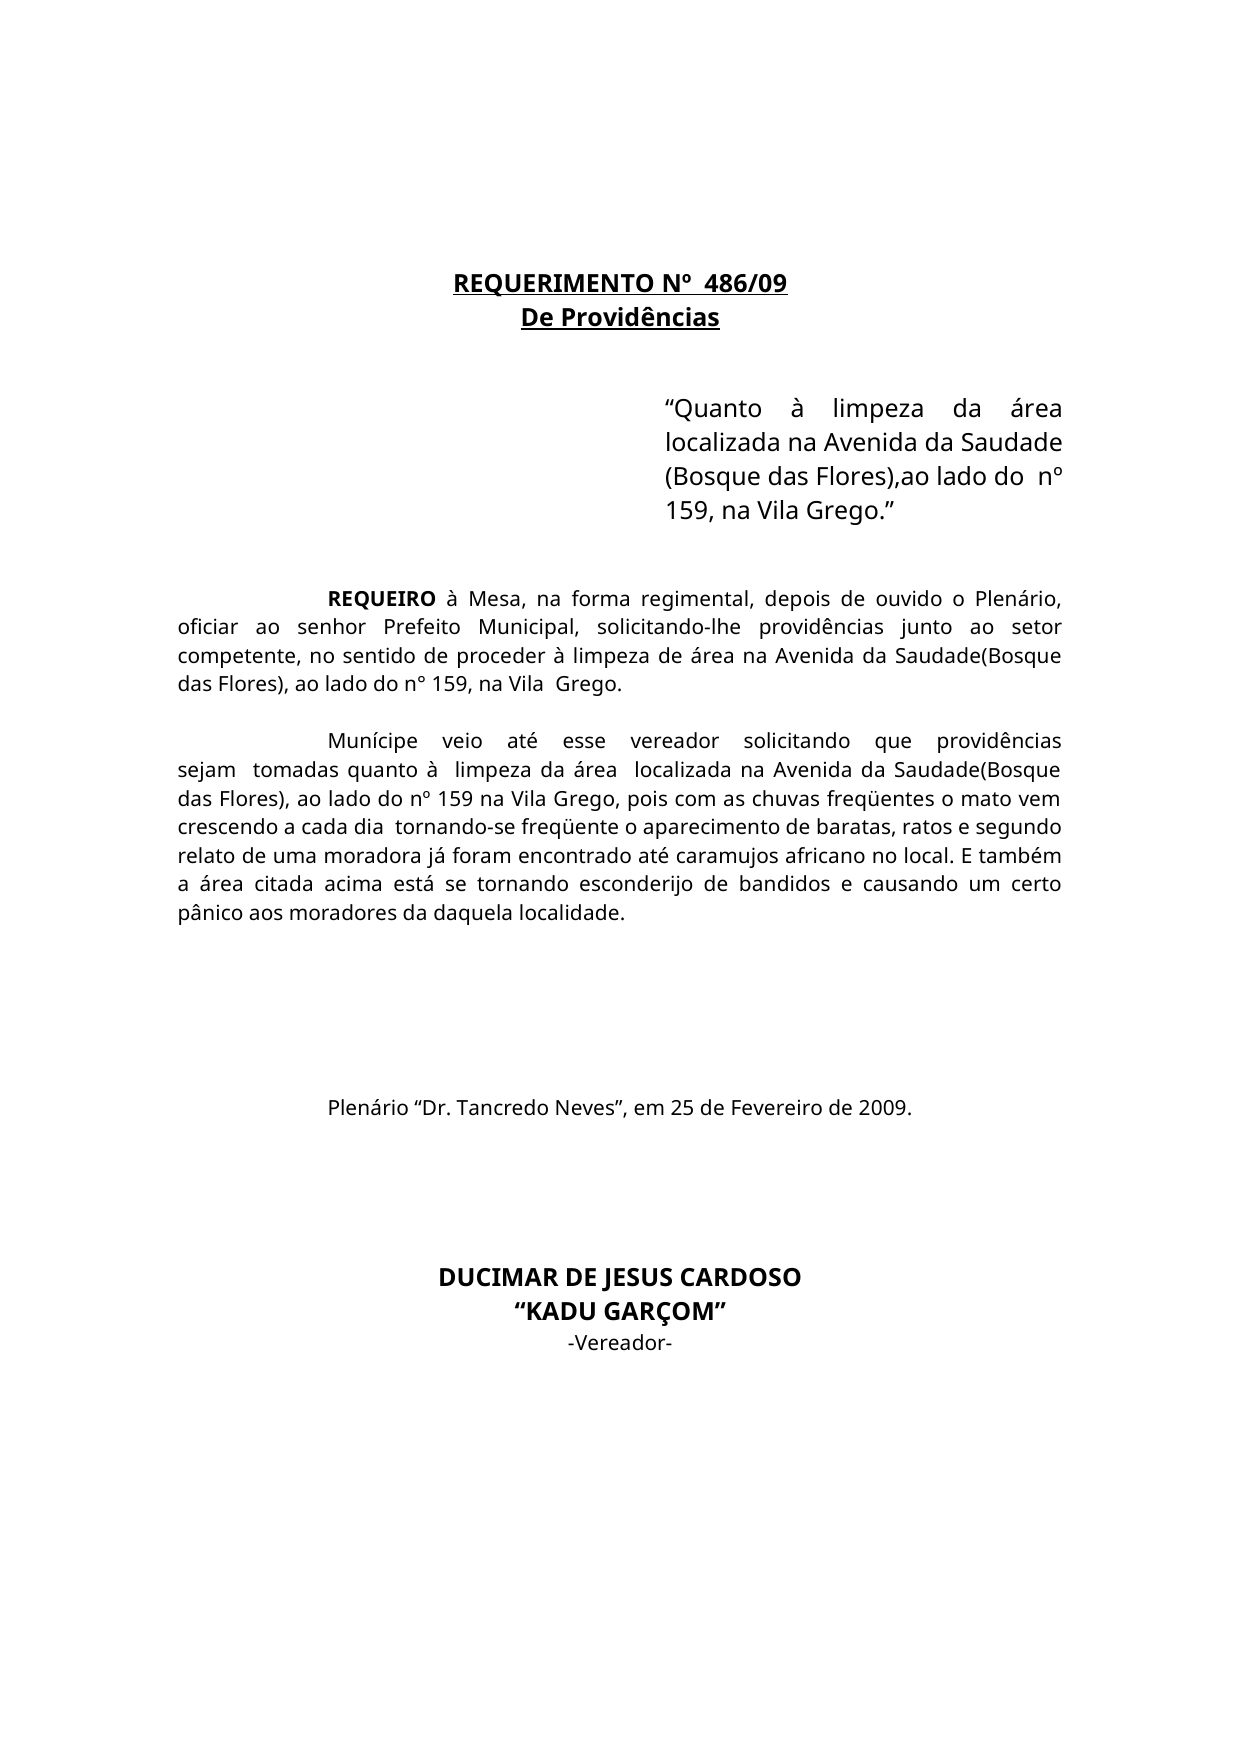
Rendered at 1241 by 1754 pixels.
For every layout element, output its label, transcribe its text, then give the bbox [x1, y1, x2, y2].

text Munícipe veio até esse vereador solicitando que providências sejam tomadas quanto à limpeza da área localizada na Avenida da Saudade(Bosque das Flores), ao lado do nº 159 na Vila Grego, pois com as chuvas freqüentes o mato vem crescendo a cada dia tornando-se freqüente o aparecimento de baratas, ratos e segundo relato de uma moradora já foram encontrado até caramujos africano no local. E também a área citada acima está se tornando esconderijo de bandidos e causando um certo pânico aos moradores da daquela localidade. [177, 726, 1063, 926]
subtitle De Providências [177, 300, 1063, 334]
subtitle DUCIMAR DE JESUS CARDOSO [177, 1260, 1063, 1294]
title REQUERIMENTO Nº 486/09 [177, 266, 1063, 300]
text REQUEIRO à Mesa, na forma regimental, depois de ouvido o Plenário, oficiar ao senhor Prefeito Municipal, solicitando-lhe providências junto ao setor competente, no sentido de proceder à limpeza de área na Avenida da Saudade(Bosque das Flores), ao lado do n° 159, na Vila Grego. [177, 584, 1063, 698]
text -Vereador- [177, 1328, 1063, 1356]
text “Quanto à limpeza da área localizada na Avenida da Saudade (Bosque das Flores),ao lado do nº 159, na Vila Grego.” [665, 391, 1063, 527]
text Plenário “Dr. Tancredo Neves”, em 25 de Fevereiro de 2009. [177, 1093, 1063, 1122]
subtitle “KADU GARÇOM” [177, 1294, 1063, 1328]
